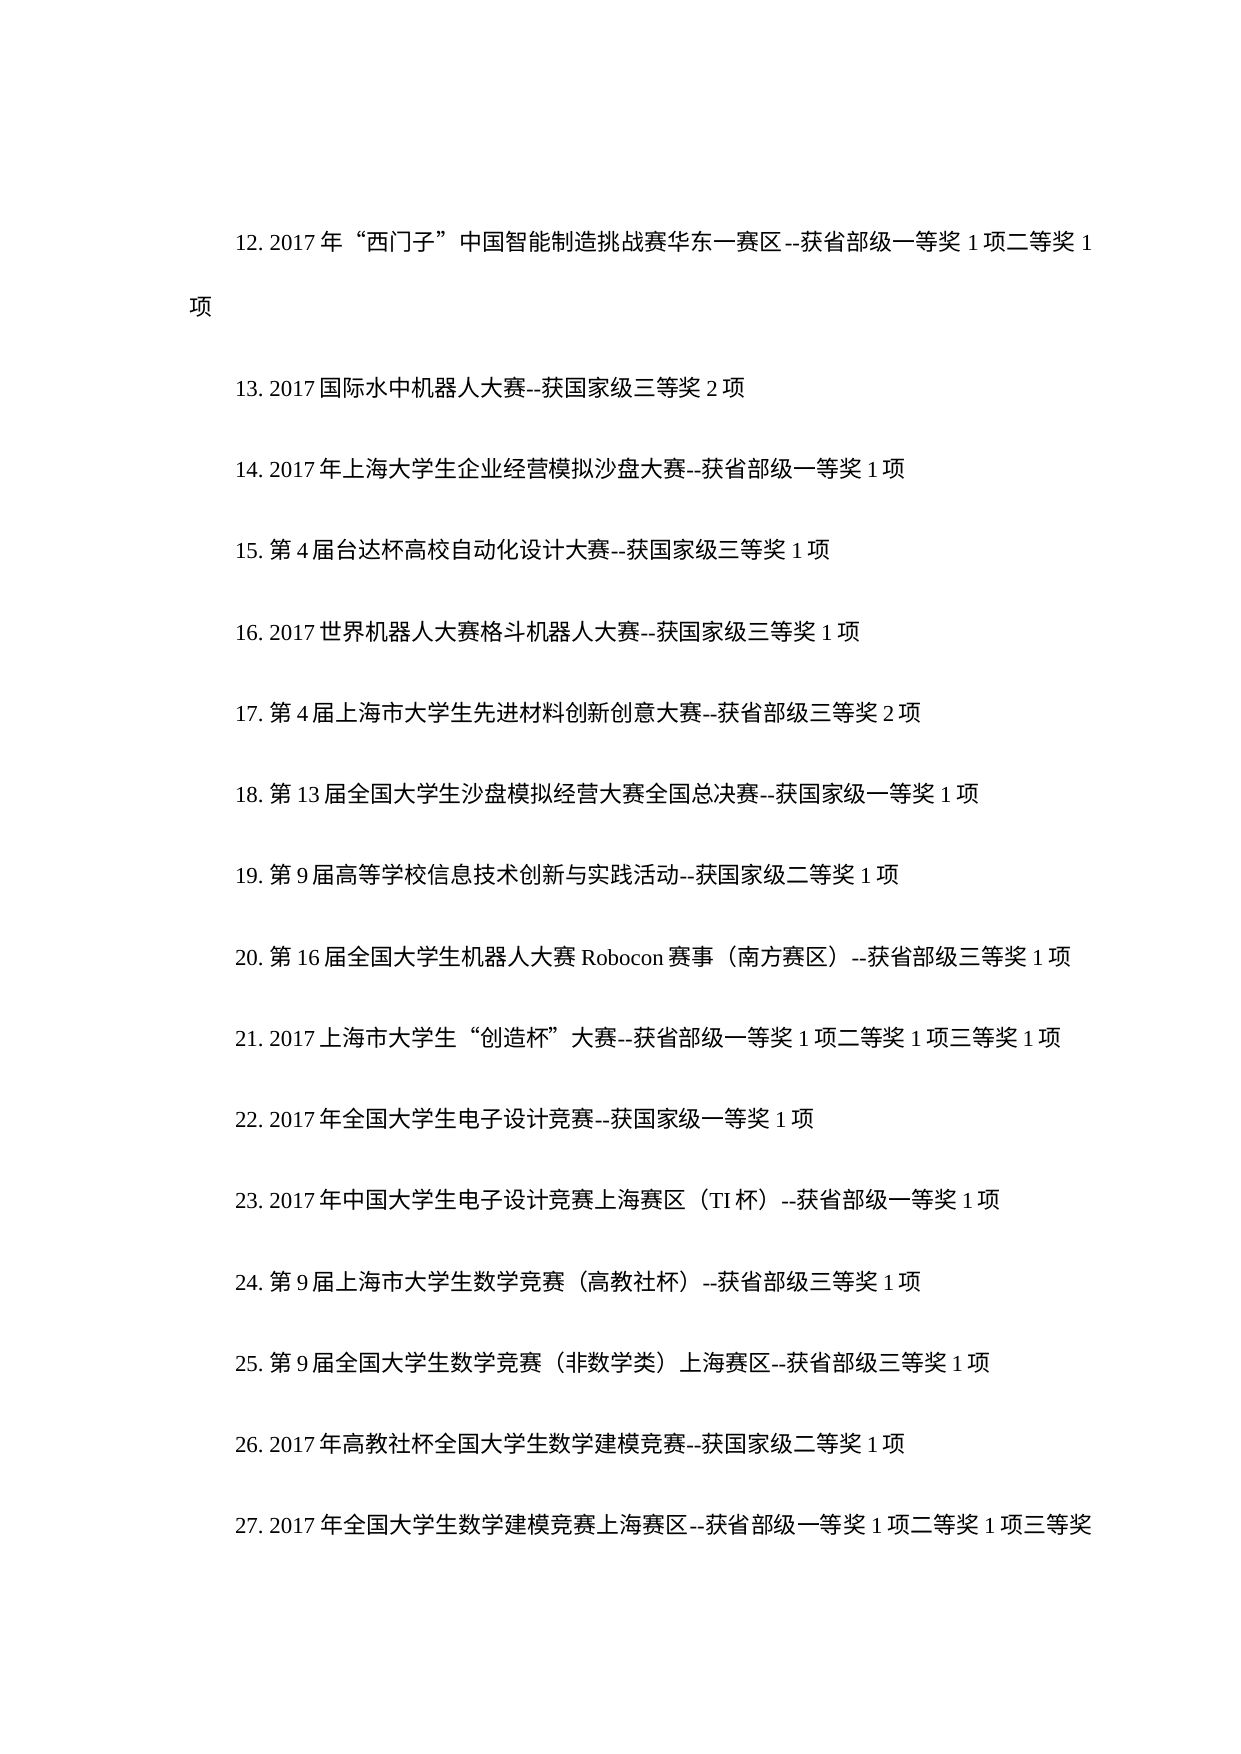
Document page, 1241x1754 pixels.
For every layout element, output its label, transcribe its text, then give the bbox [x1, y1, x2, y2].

text 15. 第4届台达杯高校自动化设计大赛--获国家级三等奖1项 [189, 516, 1092, 581]
text 13. 2017国际水中机器人大赛--获国家级三等奖2项 [189, 354, 1092, 419]
text 12. 2017年“西门子”中国智能制造挑战赛华东一赛区--获省部级一等奖1项二等奖1项 [189, 208, 1092, 338]
text 17. 第4届上海市大学生先进材料创新创意大赛--获省部级三等奖2项 [189, 679, 1092, 744]
text 20. 第16届全国大学生机器人大赛Robocon赛事（南方赛区）--获省部级三等奖1项 [189, 923, 1092, 988]
text 23. 2017年中国大学生电子设计竞赛上海赛区（TI杯）--获省部级一等奖1项 [189, 1166, 1092, 1231]
text 19. 第9届高等学校信息技术创新与实践活动--获国家级二等奖1项 [189, 841, 1092, 906]
text 22. 2017年全国大学生电子设计竞赛--获国家级一等奖1项 [189, 1085, 1092, 1150]
text 14. 2017年上海大学生企业经营模拟沙盘大赛--获省部级一等奖1项 [189, 435, 1092, 500]
text 21. 2017上海市大学生“创造杯”大赛--获省部级一等奖1项二等奖1项三等奖1项 [189, 1004, 1092, 1069]
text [189, 1491, 1092, 1556]
text 25. 第9届全国大学生数学竞赛（非数学类）上海赛区--获省部级三等奖1项 [189, 1329, 1092, 1394]
text 24. 第9届上海市大学生数学竞赛（高教社杯）--获省部级三等奖1项 [189, 1248, 1092, 1313]
text 16. 2017世界机器人大赛格斗机器人大赛--获国家级三等奖1项 [189, 598, 1092, 663]
text 26. 2017年高教社杯全国大学生数学建模竞赛--获国家级二等奖1项 [189, 1410, 1092, 1475]
text 18. 第13届全国大学生沙盘模拟经营大赛全国总决赛--获国家级一等奖1项 [189, 760, 1092, 825]
